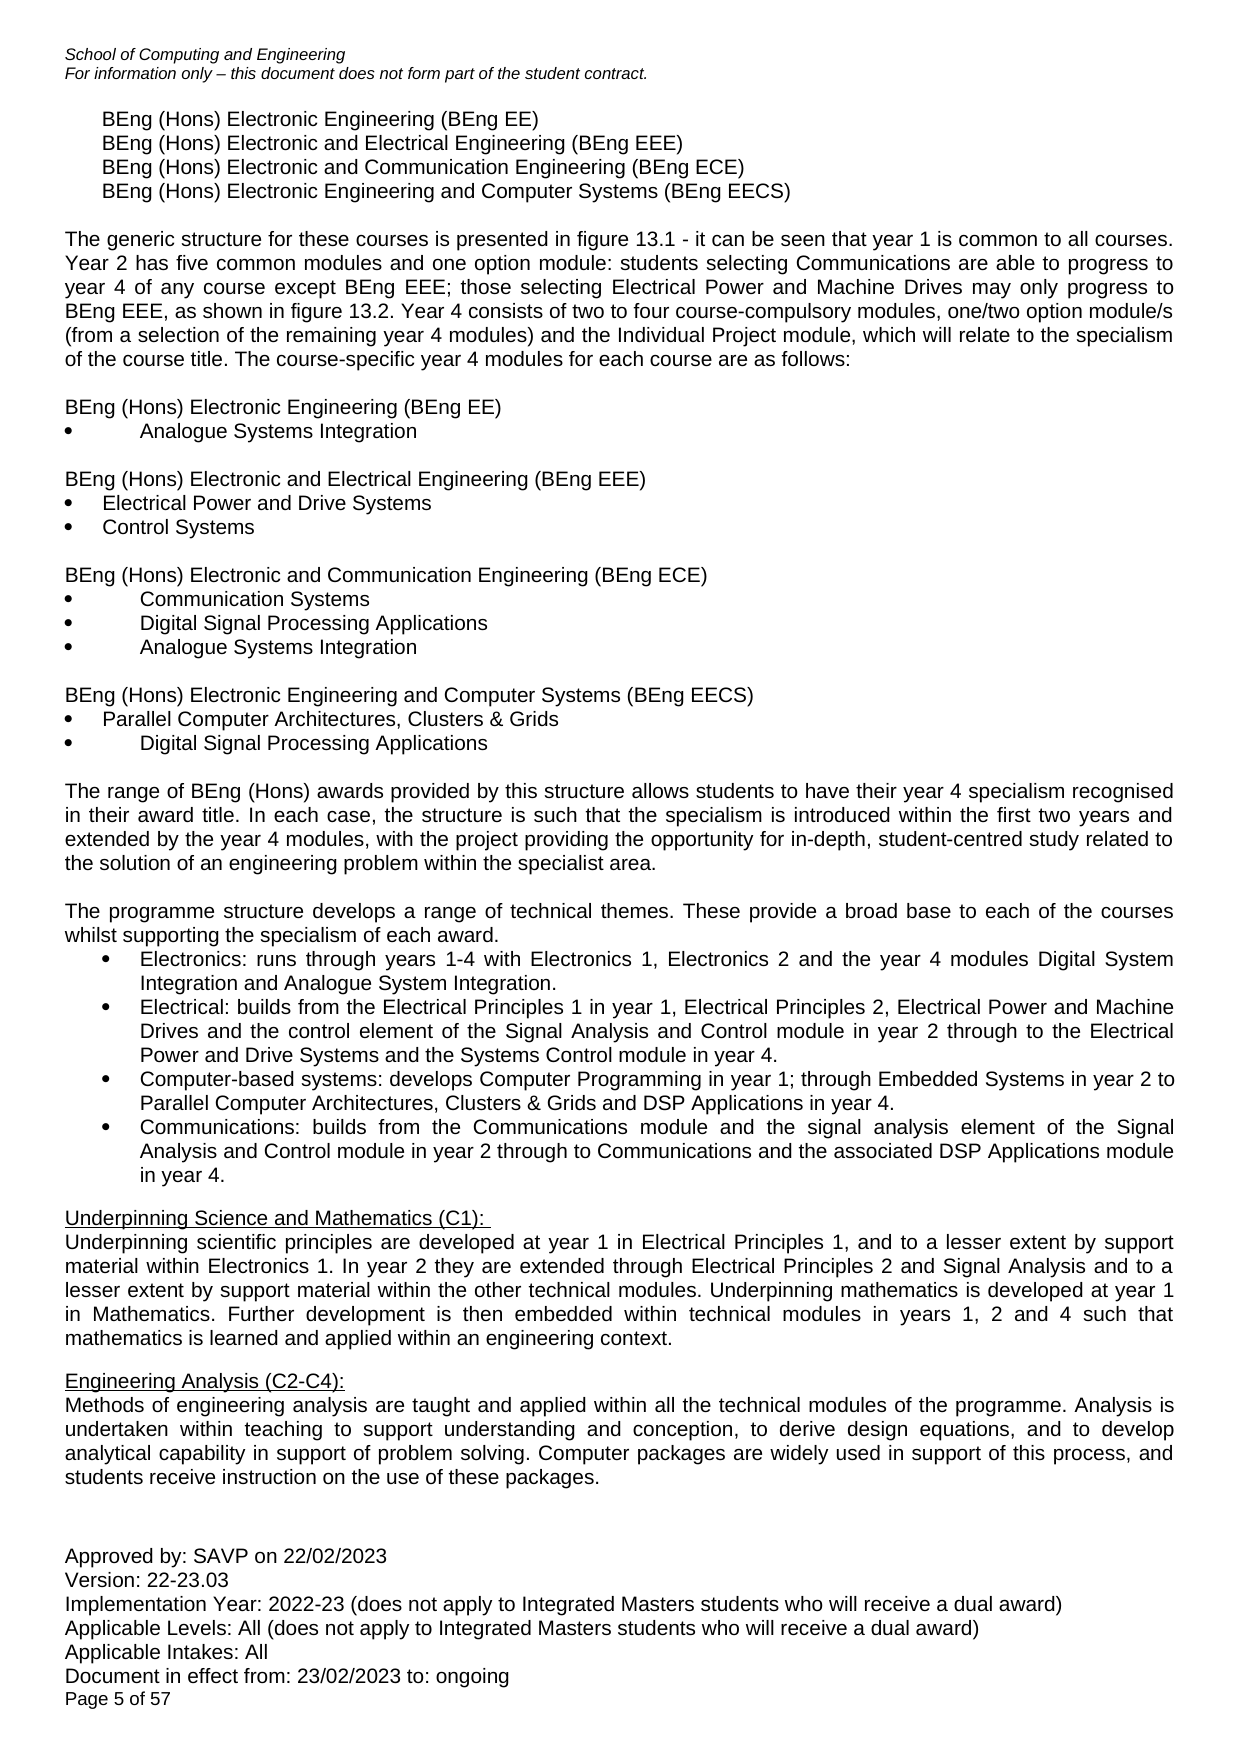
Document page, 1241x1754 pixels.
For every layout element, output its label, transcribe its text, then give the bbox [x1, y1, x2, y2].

list Digital Signal Processing Applications [64, 731, 1176, 755]
list BEng (Hons) Electronic Engineering and Computer Systems (BEng EECS) [64, 683, 1176, 707]
list Communications: builds from the Communications module and the signal analysis element of the Signal Analysis and Control module in year 2 through to Communications and the associated DSP Applications module in year 4. [102, 1115, 1176, 1187]
list BEng (Hons) Electronic Engineering and Computer Systems (BEng EECS) [64, 179, 1176, 203]
list BEng (Hons) Electronic and Communication Engineering (BEng ECE) [64, 155, 1176, 179]
list Electrical: builds from the Electrical Principles 1 in year 1, Electrical Principles 2, Electrical Power and Machine Drives and the control element of the Signal Analysis and Control module in year 2 through to the Electrical Power and Drive Systems and the Systems Control module in year 4. [102, 995, 1176, 1067]
list BEng (Hons) Electronic and Electrical Engineering (BEng EEE) [64, 131, 1176, 155]
list Electrical Power and Drive Systems [64, 491, 1176, 515]
list Communication Systems [64, 587, 1176, 611]
list Underpinning scientific principles are developed at year 1 in Electrical Principles 1, and to a lesser extent by support material within Electronics 1. In year 2 they are extended through Electrical Principles 2 and Signal Analysis and to a lesser extent by support material within the other technical modules. Underpinning mathematics is developed at year 1 in Mathematics. Further development is then embedded within technical modules in years 1, 2 and 4 such that mathematics is learned and applied within an engineering context. [64, 1230, 1176, 1349]
list Methods of engineering analysis are taught and applied within all the technical modules of the programme. Analysis is undertaken within teaching to support understanding and conception, to derive design equations, and to develop analytical capability in support of problem solving. Computer packages are widely used in support of this process, and students receive instruction on the use of these packages. [64, 1393, 1176, 1488]
list BEng (Hons) Electronic and Electrical Engineering (BEng EEE) [64, 467, 1176, 491]
text The programme structure develops a range of technical themes. These provide a broad base to each of the courses whilst supporting the specialism of each award. [64, 899, 1176, 947]
list Engineering Analysis (C2-C4): [64, 1369, 1176, 1393]
list Parallel Computer Architectures, Clusters & Grids [64, 707, 1176, 731]
list Electronics: runs through years 1-4 with Electronics 1, Electronics 2 and the year 4 modules Digital System Integration and Analogue System Integration. [102, 947, 1176, 995]
list Control Systems [64, 515, 1176, 539]
list Digital Signal Processing Applications [64, 611, 1176, 635]
text The range of BEng (Hons) awards provided by this structure allows students to have their year 4 specialism recognised in their award title. In each case, the structure is such that the specialism is introduced within the first two years and extended by the year 4 modules, with the project providing the opportunity for in-depth, student-centred study related to the solution of an engineering problem within the specialist area. [64, 779, 1176, 875]
list Underpinning Science and Mathematics (C1): [64, 1206, 1176, 1230]
list The generic structure for these courses is presented in figure 13.1 - it can be seen that year 1 is common to all courses. Year 2 has five common modules and one option module: students selecting Communications are able to progress to year 4 of any course except BEng EEE; those selecting Electrical Power and Machine Drives may only progress to BEng EEE, as shown in figure 13.2. Year 4 consists of two to four course-compulsory modules, one/two option module/s (from a selection of the remaining year 4 modules) and the Individual Project module, which will relate to the specialism of the course title. The course-specific year 4 modules for each course are as follows: [64, 227, 1176, 371]
list BEng (Hons) Electronic Engineering (BEng EE) [64, 107, 1176, 131]
list Analogue Systems Integration [64, 419, 1176, 443]
list BEng (Hons) Electronic and Communication Engineering (BEng ECE) [64, 563, 1176, 587]
list BEng (Hons) Electronic Engineering (BEng EE) [64, 395, 1176, 419]
list Analogue Systems Integration [64, 635, 1176, 659]
list Computer-based systems: develops Computer Programming in year 1; through Embedded Systems in year 2 to Parallel Computer Architectures, Clusters & Grids and DSP Applications in year 4. [102, 1067, 1176, 1115]
